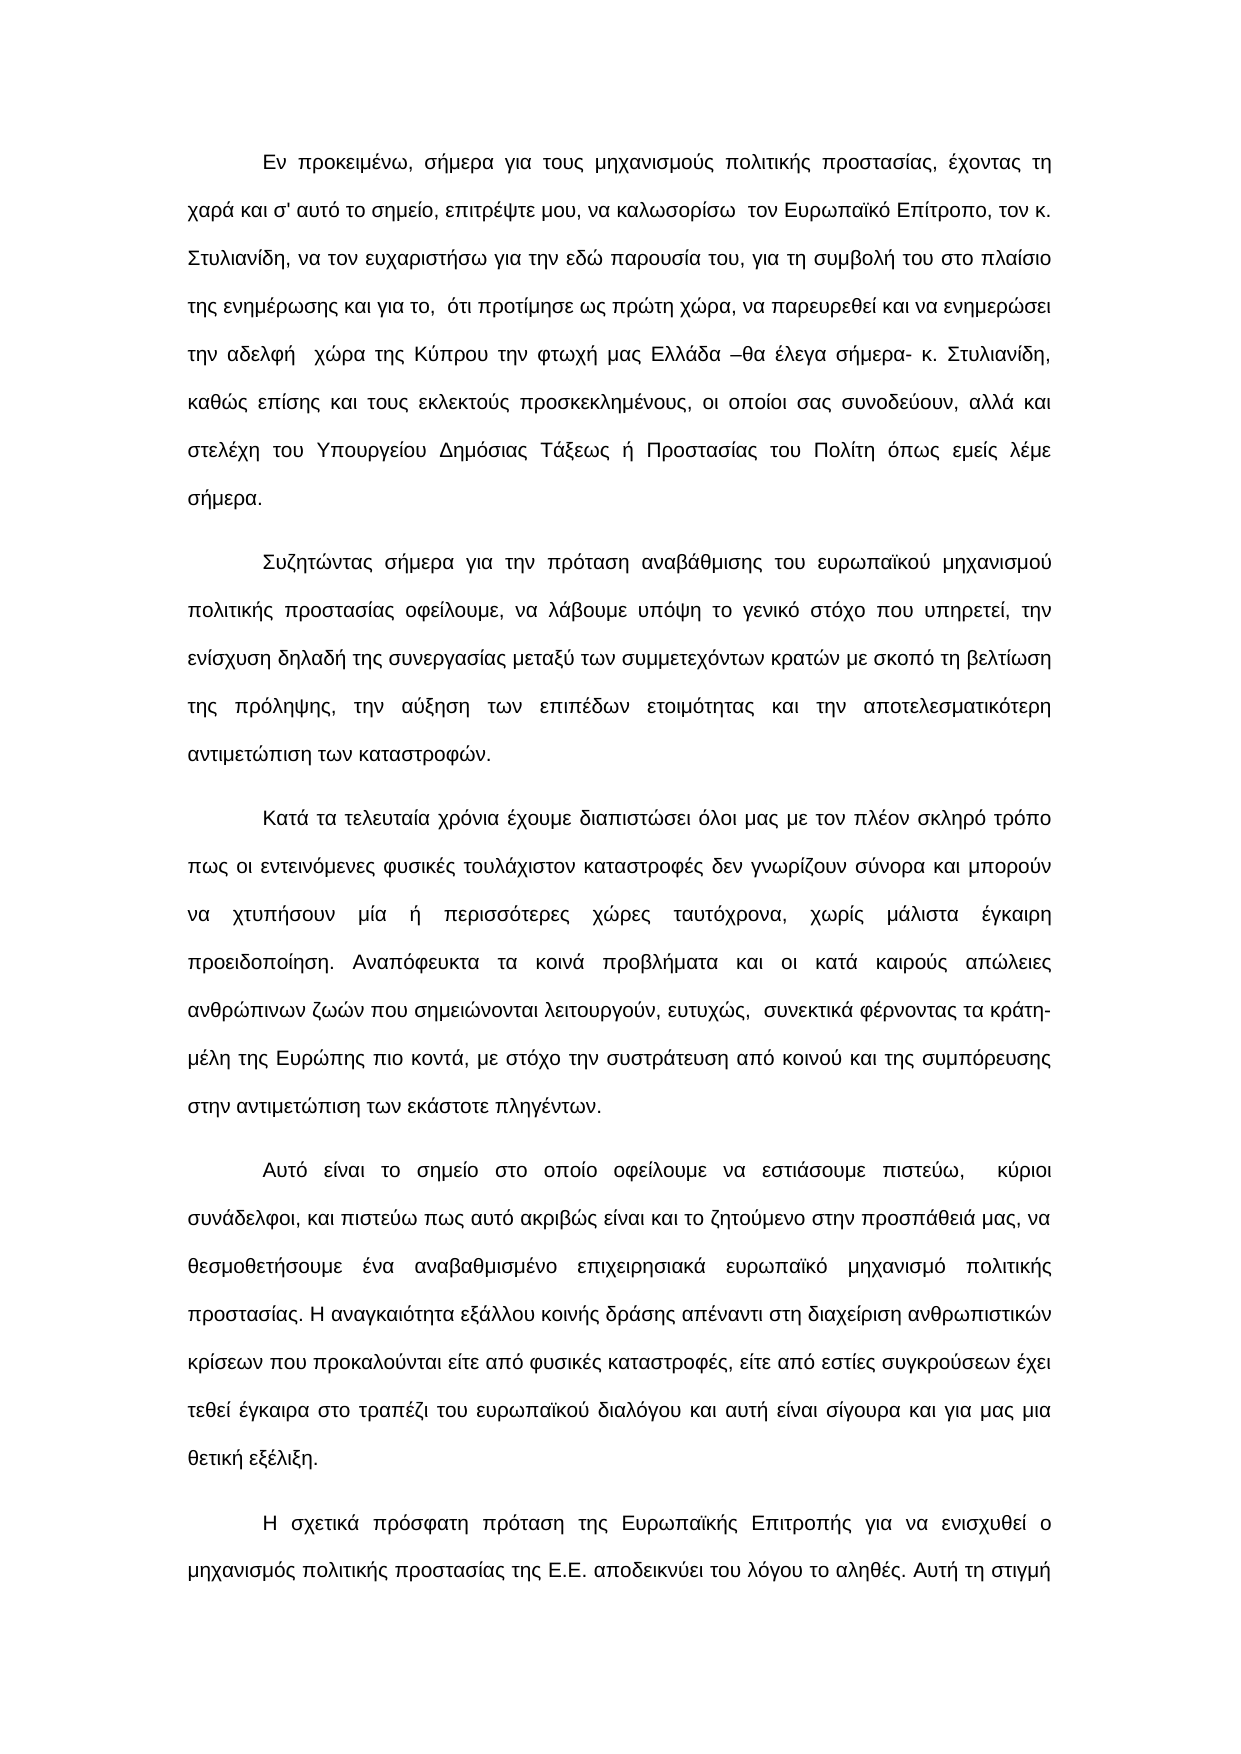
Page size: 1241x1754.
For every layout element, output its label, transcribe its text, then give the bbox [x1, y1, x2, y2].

text Αυτό είναι το σημείο στο οποίο οφείλουμε να εστιάσουμε πιστεύω, κύριοι συνάδελφοι, και πιστεύω πως αυτό ακριβώς είναι και το ζητούμενο στην προσπάθειά μας, να θεσμοθετήσουμε ένα αναβαθμισμένο επιχειρησιακά ευρωπαϊκό μηχανισμό πολιτικής προστασίας. Η αναγκαιότητα εξάλλου κοινής δράσης απέναντι στη διαχείριση ανθρωπιστικών κρίσεων που προκαλούνται είτε από φυσικές καταστροφές, είτε από εστίες συγκρούσεων έχει τεθεί έγκαιρα στο τραπέζι του ευρωπαϊκού διαλόγου και αυτή είναι σίγουρα και για μας μια θετική εξέλιξη. [187, 1158, 1053, 1470]
text Κατά τα τελευταία χρόνια έχουμε διαπιστώσει όλοι μας με τον πλέον σκληρό τρόπο πως οι εντεινόμενες φυσικές τουλάχιστον καταστροφές δεν γνωρίζουν σύνορα και μπορούν να χτυπήσουν μία ή περισσότερες χώρες ταυτόχρονα, χωρίς μάλιστα έγκαιρη προειδοποίηση. Αναπόφευκτα τα κοινά προβλήματα και οι κατά καιρούς απώλειες ανθρώπινων ζωών που σημειώνονται λειτουργούν, ευτυχώς, συνεκτικά φέρνοντας τα κράτη-μέλη της Ευρώπης πιο κοντά, με στόχο την συστράτευση από κοινού και της συμπόρευσης στην αντιμετώπιση των εκάστοτε πληγέντων. [187, 806, 1053, 1118]
text Εν προκειμένω, σήμερα για τους μηχανισμούς πολιτικής προστασίας, έχοντας τη χαρά και σ' αυτό το σημείο, επιτρέψτε μου, να καλωσορίσω τον Ευρωπαϊκό Επίτροπο, τον κ. Στυλιανίδη, να τον ευχαριστήσω για την εδώ παρουσία του, για τη συμβολή του στο πλαίσιο της ενημέρωσης και για το, ότι προτίμησε ως πρώτη χώρα, να παρευρεθεί και να ενημερώσει την αδελφή χώρα της Κύπρου την φτωχή μας Ελλάδα –θα έλεγα σήμερα- κ. Στυλιανίδη, καθώς επίσης και τους εκλεκτούς προσκεκλημένους, οι οποίοι σας συνοδεύουν, αλλά και στελέχη του Υπουργείου Δημόσιας Τάξεως ή Προστασίας του Πολίτη όπως εμείς λέμε σήμερα. [187, 150, 1053, 509]
text Συζητώντας σήμερα για την πρόταση αναβάθμισης του ευρωπαϊκού μηχανισμού πολιτικής προστασίας οφείλουμε, να λάβουμε υπόψη το γενικό στόχο που υπηρετεί, την ενίσχυση δηλαδή της συνεργασίας μεταξύ των συμμετεχόντων κρατών με σκοπό τη βελτίωση της πρόληψης, την αύξηση των επιπέδων ετοιμότητας και την αποτελεσματικότερη αντιμετώπιση των καταστροφών. [187, 550, 1053, 766]
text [187, 1510, 1053, 1582]
